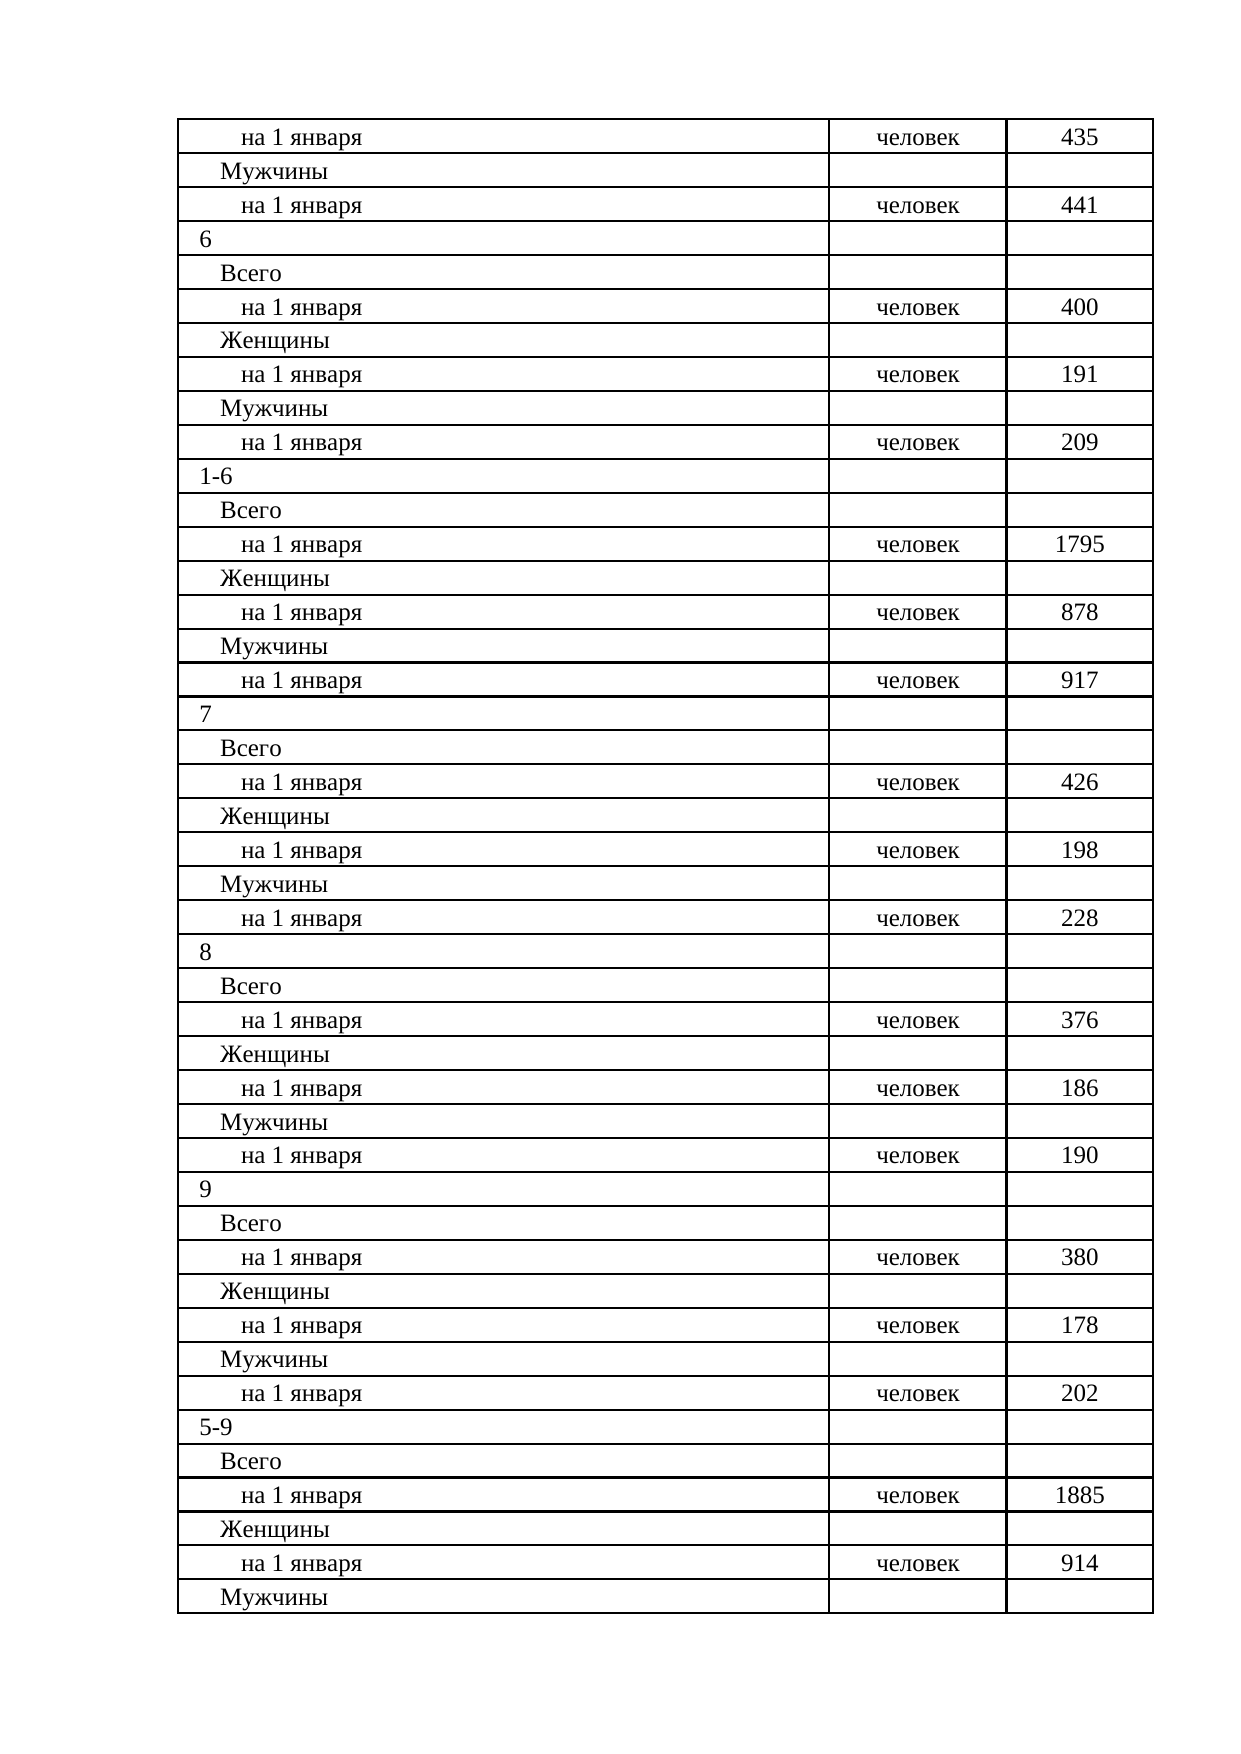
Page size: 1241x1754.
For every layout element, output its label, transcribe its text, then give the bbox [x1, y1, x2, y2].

table_cell на 1 января [179, 1479, 828, 1510]
table_cell Женщины [179, 799, 828, 831]
table_cell на 1 января [179, 358, 828, 390]
table_cell Мужчины [179, 392, 828, 424]
table_cell [830, 460, 1005, 492]
table_cell на 1 января [179, 290, 828, 322]
table_cell Женщины [179, 562, 828, 593]
table_cell человек [830, 833, 1005, 865]
table_cell [830, 1580, 1005, 1612]
table_cell [830, 630, 1005, 661]
table_cell 178 [1008, 1309, 1152, 1341]
table_cell 917 [1008, 664, 1152, 695]
table_cell [830, 1173, 1005, 1205]
table_cell Женщины [179, 1037, 828, 1069]
table_cell на 1 января [179, 901, 828, 933]
table_cell человек [830, 358, 1005, 390]
table_cell [830, 935, 1005, 967]
table_cell [1008, 630, 1152, 661]
table_cell человек [830, 1479, 1005, 1510]
table_cell 6 [179, 222, 828, 254]
table_cell 202 [1008, 1377, 1152, 1408]
table_cell на 1 января [179, 1071, 828, 1103]
table_cell 9 [179, 1173, 828, 1205]
table_cell [1008, 324, 1152, 356]
table_cell [830, 562, 1005, 593]
table_cell человек [830, 1139, 1005, 1171]
table_cell [830, 392, 1005, 424]
table_cell на 1 января [179, 765, 828, 797]
table_cell 435 [1008, 120, 1152, 152]
table_cell 1795 [1008, 528, 1152, 559]
table_cell человек [830, 528, 1005, 559]
table_cell [1008, 799, 1152, 831]
table_cell [830, 1275, 1005, 1307]
table_cell Мужчины [179, 1105, 828, 1137]
table_cell [1008, 731, 1152, 763]
table_cell Всего [179, 256, 828, 288]
table_cell Всего [179, 1445, 828, 1476]
table_cell 191 [1008, 358, 1152, 390]
table_cell Женщины [179, 324, 828, 356]
table_cell 426 [1008, 765, 1152, 797]
table_cell [830, 1105, 1005, 1137]
table_cell Мужчины [179, 630, 828, 661]
table_cell Всего [179, 1207, 828, 1239]
table_cell на 1 января [179, 120, 828, 152]
table_cell [1008, 1343, 1152, 1374]
table_cell человек [830, 1377, 1005, 1408]
table_cell 878 [1008, 596, 1152, 627]
table_cell [830, 698, 1005, 729]
table_cell на 1 января [179, 1309, 828, 1341]
table_cell [1008, 222, 1152, 254]
table_cell человек [830, 426, 1005, 458]
table_cell человек [830, 1003, 1005, 1035]
table_cell человек [830, 1241, 1005, 1273]
table_cell человек [830, 596, 1005, 627]
table_cell человек [830, 188, 1005, 220]
table_cell [1008, 1105, 1152, 1137]
table_cell Мужчины [179, 154, 828, 186]
table_cell на 1 января [179, 596, 828, 627]
table_cell Всего [179, 969, 828, 1001]
table_cell человек [830, 901, 1005, 933]
table_cell 441 [1008, 188, 1152, 220]
table_cell [1008, 698, 1152, 729]
table_cell на 1 января [179, 664, 828, 695]
table_cell Всего [179, 731, 828, 763]
table_cell Мужчины [179, 1580, 828, 1612]
table_cell [1008, 256, 1152, 288]
table_cell [830, 1343, 1005, 1374]
table_cell [1008, 1207, 1152, 1239]
table_cell на 1 января [179, 1377, 828, 1408]
table_cell на 1 января [179, 528, 828, 559]
table_cell [1008, 1037, 1152, 1069]
table_cell [1008, 1580, 1152, 1612]
table_cell на 1 января [179, 426, 828, 458]
table_cell 7 [179, 698, 828, 729]
table_cell [1008, 392, 1152, 424]
table_cell 400 [1008, 290, 1152, 322]
table_cell на 1 января [179, 1139, 828, 1171]
table_cell [830, 1445, 1005, 1476]
table_cell человек [830, 765, 1005, 797]
table_cell [830, 494, 1005, 526]
table_cell [830, 1513, 1005, 1544]
table_cell Мужчины [179, 867, 828, 899]
table_cell [1008, 460, 1152, 492]
table_cell Мужчины [179, 1343, 828, 1374]
table_cell человек [830, 1071, 1005, 1103]
table_cell на 1 января [179, 1003, 828, 1035]
table_cell [1008, 935, 1152, 967]
table_cell Женщины [179, 1275, 828, 1307]
table_cell [1008, 969, 1152, 1001]
table_cell человек [830, 1546, 1005, 1578]
table_cell 914 [1008, 1546, 1152, 1578]
table_cell [830, 154, 1005, 186]
table_cell 380 [1008, 1241, 1152, 1273]
table_cell человек [830, 120, 1005, 152]
table_cell 198 [1008, 833, 1152, 865]
table_cell [830, 731, 1005, 763]
table_cell 1885 [1008, 1479, 1152, 1510]
table_cell [1008, 867, 1152, 899]
table_cell [830, 799, 1005, 831]
table_cell на 1 января [179, 188, 828, 220]
table_cell [1008, 1275, 1152, 1307]
table_cell 186 [1008, 1071, 1152, 1103]
table_cell [1008, 154, 1152, 186]
table_cell человек [830, 664, 1005, 695]
table_cell Всего [179, 494, 828, 526]
table_cell человек [830, 1309, 1005, 1341]
table_cell Женщины [179, 1513, 828, 1544]
table_cell на 1 января [179, 1241, 828, 1273]
table_cell человек [830, 290, 1005, 322]
table_cell [830, 1037, 1005, 1069]
table_cell 376 [1008, 1003, 1152, 1035]
table_cell 1-6 [179, 460, 828, 492]
table_cell [830, 222, 1005, 254]
table_cell [830, 1411, 1005, 1442]
table_cell [830, 256, 1005, 288]
table_cell [1008, 1173, 1152, 1205]
table_cell [1008, 1411, 1152, 1442]
table_cell [1008, 562, 1152, 593]
table_cell [1008, 1445, 1152, 1476]
table_cell [830, 324, 1005, 356]
table_cell 209 [1008, 426, 1152, 458]
table_cell [830, 867, 1005, 899]
table_cell 228 [1008, 901, 1152, 933]
table_cell 190 [1008, 1139, 1152, 1171]
table_cell [830, 1207, 1005, 1239]
table_cell на 1 января [179, 833, 828, 865]
table_cell [1008, 494, 1152, 526]
table_cell 8 [179, 935, 828, 967]
table_cell [1008, 1513, 1152, 1544]
table_cell 5-9 [179, 1411, 828, 1442]
table_cell [830, 969, 1005, 1001]
table_cell на 1 января [179, 1546, 828, 1578]
